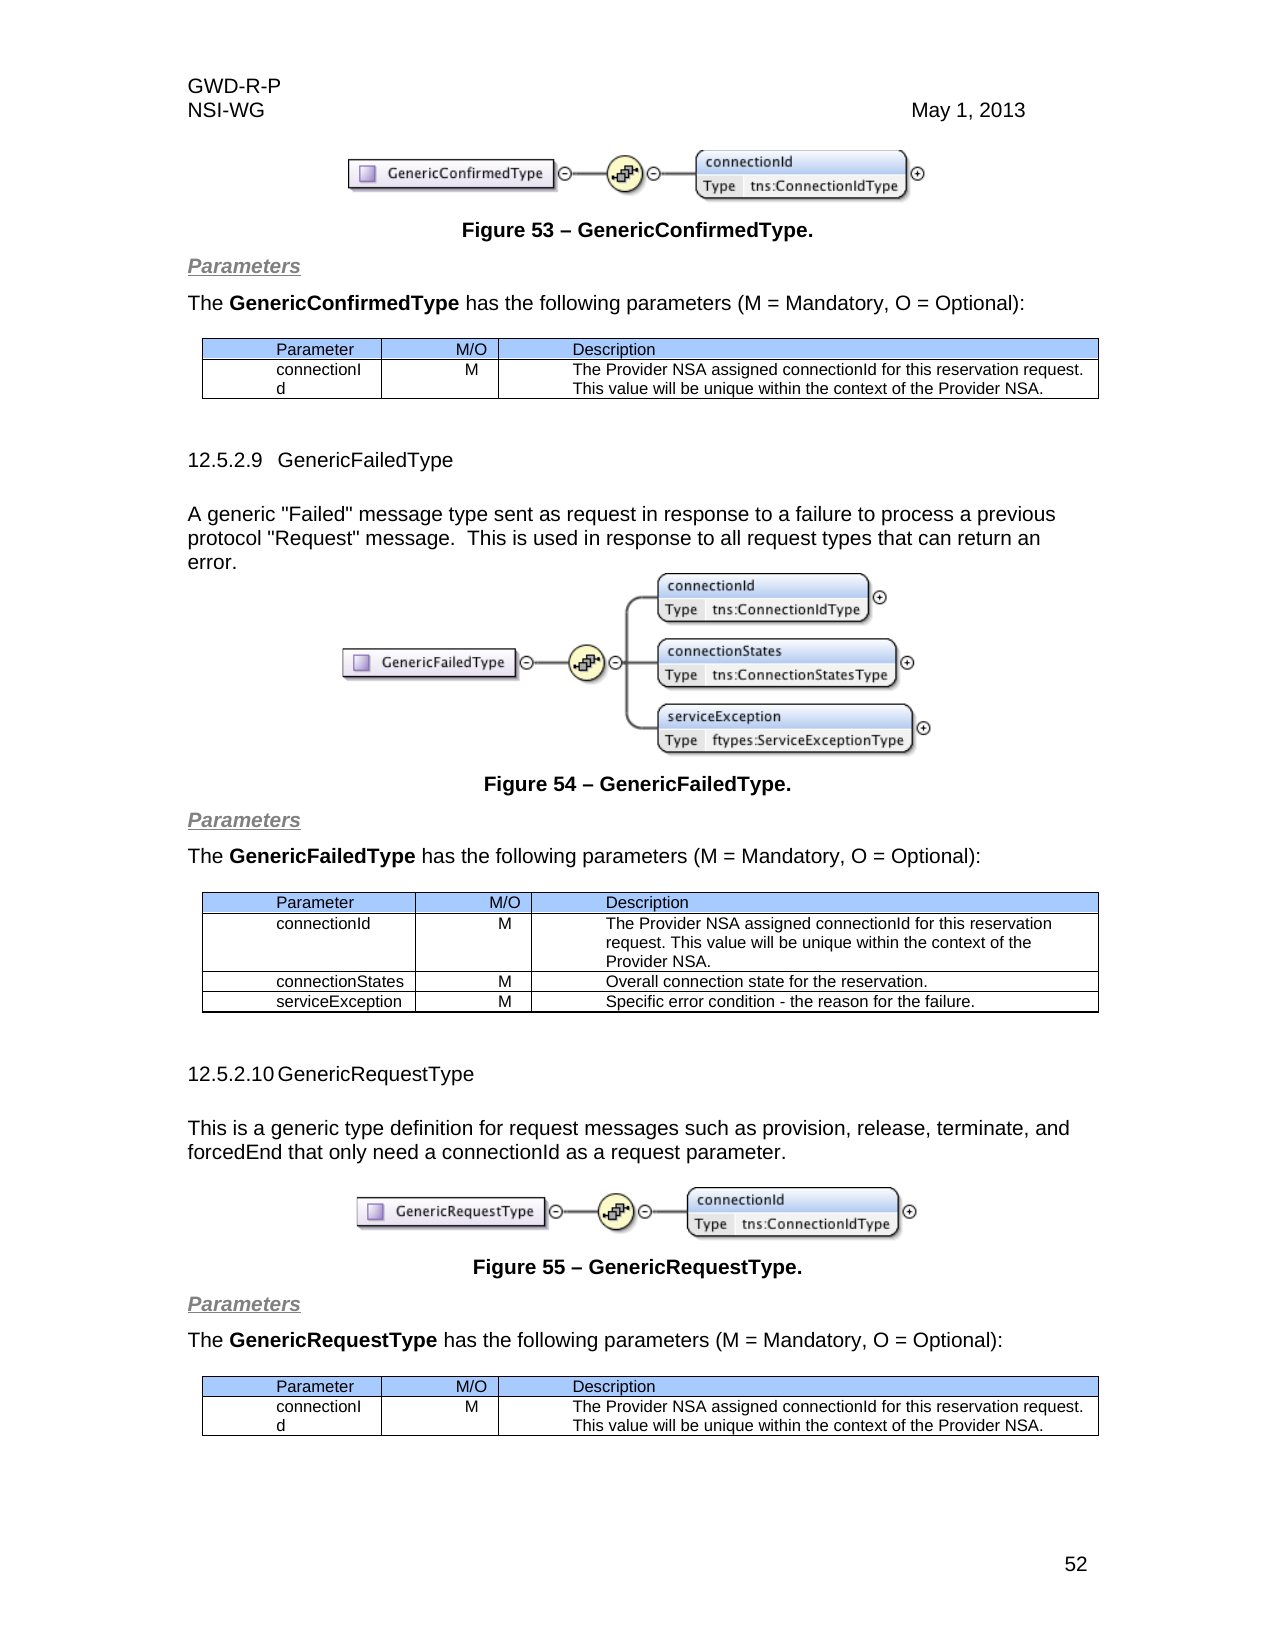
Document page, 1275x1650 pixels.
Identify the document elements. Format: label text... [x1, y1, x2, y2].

text Figure 55 – GenericRequestType. [187, 1255, 1087, 1279]
table_header Description [532, 893, 1098, 912]
text The GenericConfirmedType has the following parameters (M = Mandatory, O = Optional): [187, 290, 1087, 314]
table_cell connectionId [203, 1397, 381, 1435]
table_cell The Provider NSA assigned connectionId for this reservation request. This value will be unique within the context of the Provider NSA. [499, 1397, 1098, 1435]
table_cell connectionStates [203, 972, 415, 991]
text Parameters [187, 1291, 1087, 1315]
picture [348, 150, 927, 205]
table_header Parameter [203, 1377, 381, 1396]
table_header Parameter [203, 893, 415, 912]
table_cell M [416, 914, 531, 971]
table_cell The Provider NSA assigned connectionId for this reservation request. This value will be unique within the context of the Provider NSA. [499, 360, 1098, 398]
table_header Parameter [203, 339, 381, 358]
table_header M/O [382, 339, 498, 358]
text Parameters [187, 808, 1087, 832]
text Parameters [187, 254, 1087, 278]
table_cell M [416, 992, 531, 1011]
text Figure 54 – GenericFailedType. [187, 771, 1087, 795]
subtitle GenericFailedType [187, 448, 1087, 472]
table_cell connectionId [203, 360, 381, 398]
text The GenericFailedType has the following parameters (M = Mandatory, O = Optional): [187, 844, 1087, 868]
table_header Description [499, 339, 1098, 358]
table_cell serviceException [203, 992, 415, 1011]
picture [356, 1187, 919, 1243]
table_cell M [416, 972, 531, 991]
text Figure 53 – GenericConfirmedType. [187, 217, 1087, 241]
table_header Description [499, 1377, 1098, 1396]
text This is a generic type definition for request messages such as provision, release, terminate, and forcedEnd that only need a connectionId as a request parameter. [187, 1116, 1087, 1163]
table_header M/O [416, 893, 531, 912]
table_cell M [382, 360, 498, 398]
subtitle GenericRequestType [187, 1061, 1087, 1085]
text A generic "Failed" message type sent as request in response to a failure to process a previous protocol "Request" message. This is used in response to all request types that can return an error. [187, 502, 1087, 574]
table_cell connectionId [203, 914, 415, 971]
table_cell Overall connection state for the reservation. [532, 972, 1098, 991]
table_cell Specific error condition - the reason for the failure. [532, 992, 1098, 1011]
table_cell The Provider NSA assigned connectionId for this reservation request. This value will be unique within the context of the Provider NSA. [532, 914, 1098, 971]
table_header M/O [382, 1377, 498, 1396]
picture [342, 573, 933, 759]
text The GenericRequestType has the following parameters (M = Mandatory, O = Optional): [187, 1328, 1087, 1352]
table_cell M [382, 1397, 498, 1435]
